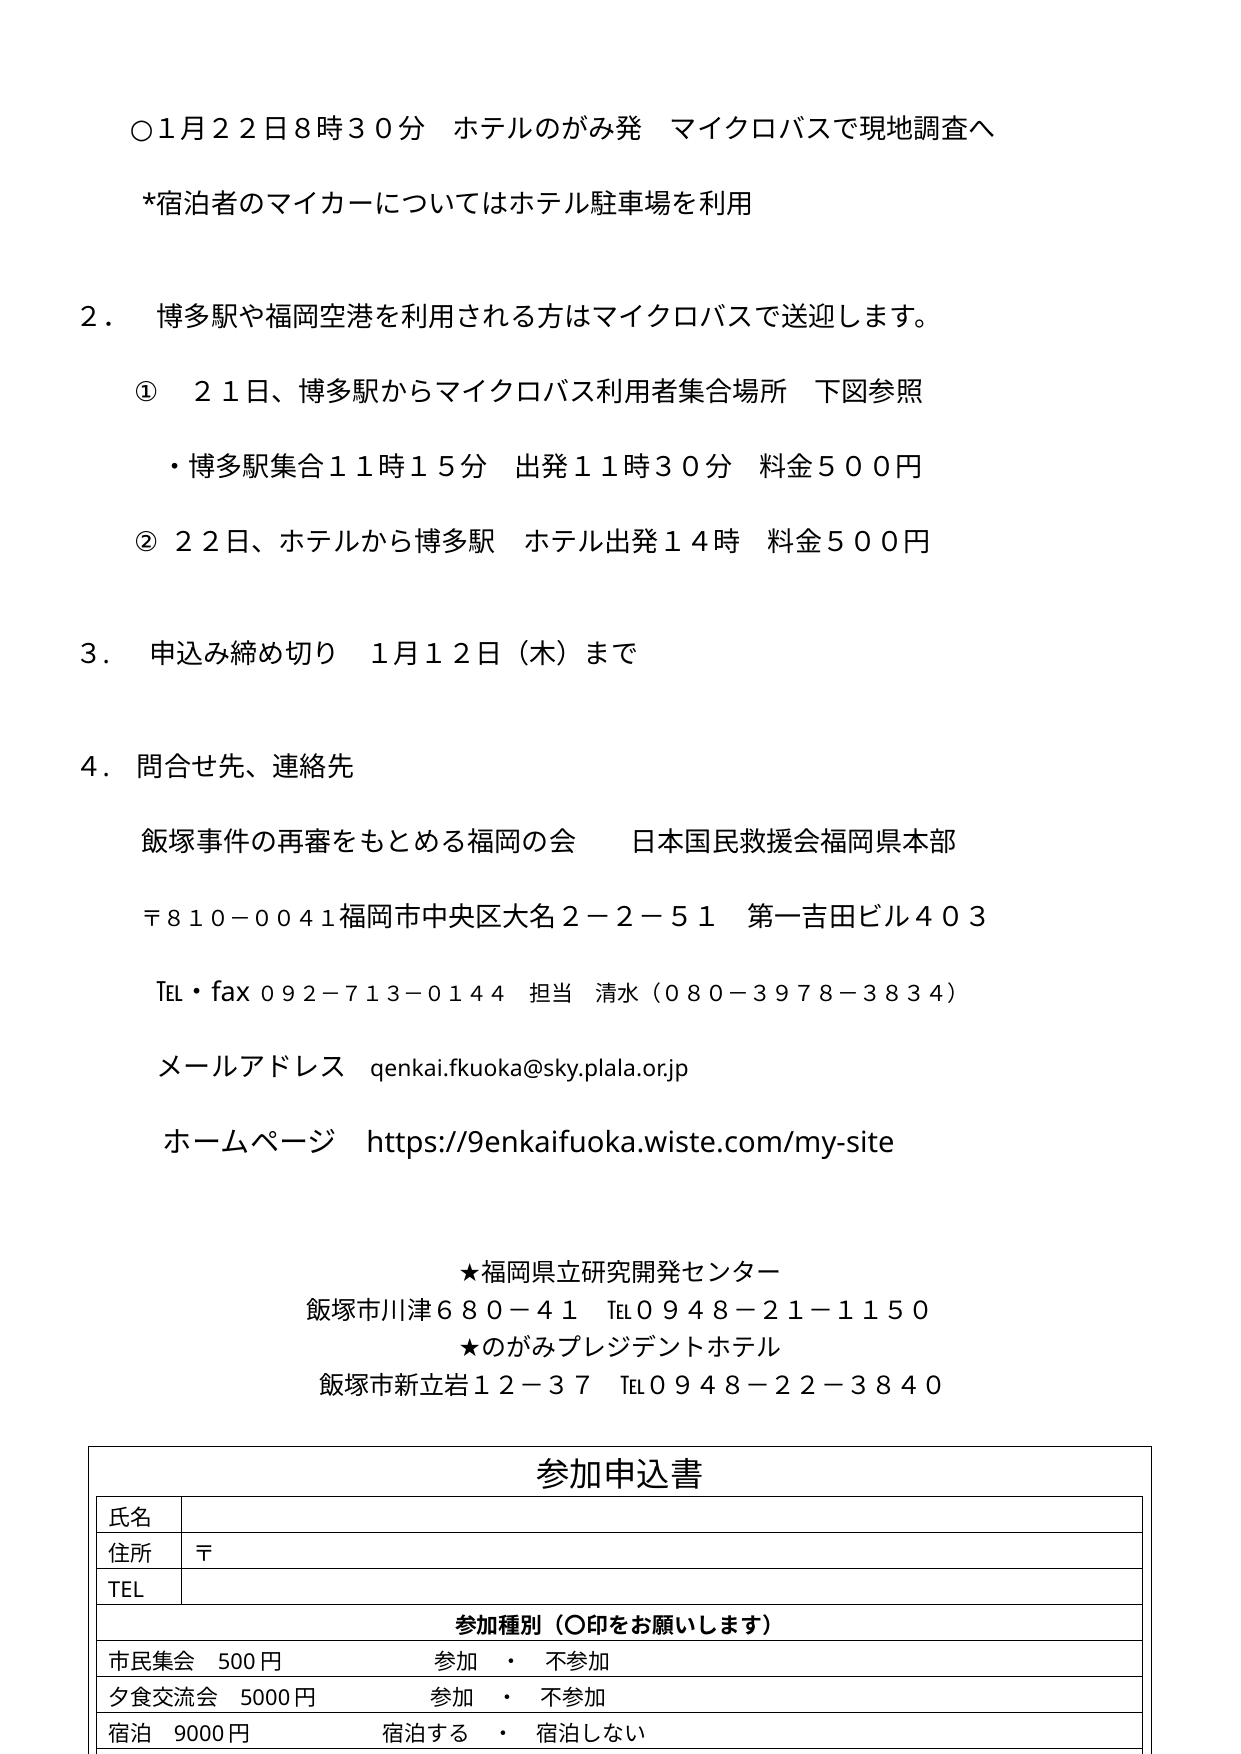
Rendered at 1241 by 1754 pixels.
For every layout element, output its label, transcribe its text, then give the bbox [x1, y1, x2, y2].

text 飯塚事件の再審をもとめる福岡の会 日本国民救援会福岡県本部 [75, 802, 1165, 877]
text 飯塚市川津６８０－４１ ℡０９４８－２１－１１５０ [75, 1289, 1165, 1327]
text ℡・fax ０９２－７１３－０１４４ 担当 清水（０８０－３９７８－３８３４） [75, 952, 1165, 1027]
text ２． 博多駅や福岡空港を利用される方はマイクロバスで送迎します。 [75, 277, 1165, 352]
list ２２日、ホテルから博多駅 ホテル出発１４時 料金５００円 [129, 502, 1165, 577]
text 飯塚市新立岩１２－３７ ℡０９４８－２２－３８４０ [75, 1364, 1165, 1402]
text メールアドレス qenkai.fkuoka@sky.plala.or.jp [75, 1027, 1165, 1102]
text ３. 申込み締め切り １月１２日（木）まで [75, 614, 1165, 689]
list ２１日、博多駅からマイクロバス利用者集合場所 下図参照 [129, 352, 1165, 427]
text *宿泊者のマイカーについてはホテル駐車場を利用 [75, 164, 1165, 239]
text ★福岡県立研究開発センター [75, 1252, 1165, 1289]
text ○１月２２日８時３０分 ホテルのがみ発 マイクロバスで現地調査へ [75, 89, 1165, 164]
text ４. 問合せ先、連絡先 [75, 727, 1165, 802]
text ホームページ https://9enkaifuoka.wiste.com/my-site [75, 1102, 1165, 1177]
list ・博多駅集合１１時１５分 出発１１時３０分 料金５００円 [129, 427, 1165, 502]
text ★のがみプレジデントホテル [75, 1327, 1165, 1364]
text 〒８１０－００４１福岡市中央区大名２－２－５１ 第一吉田ビル４０３ [75, 877, 1165, 952]
